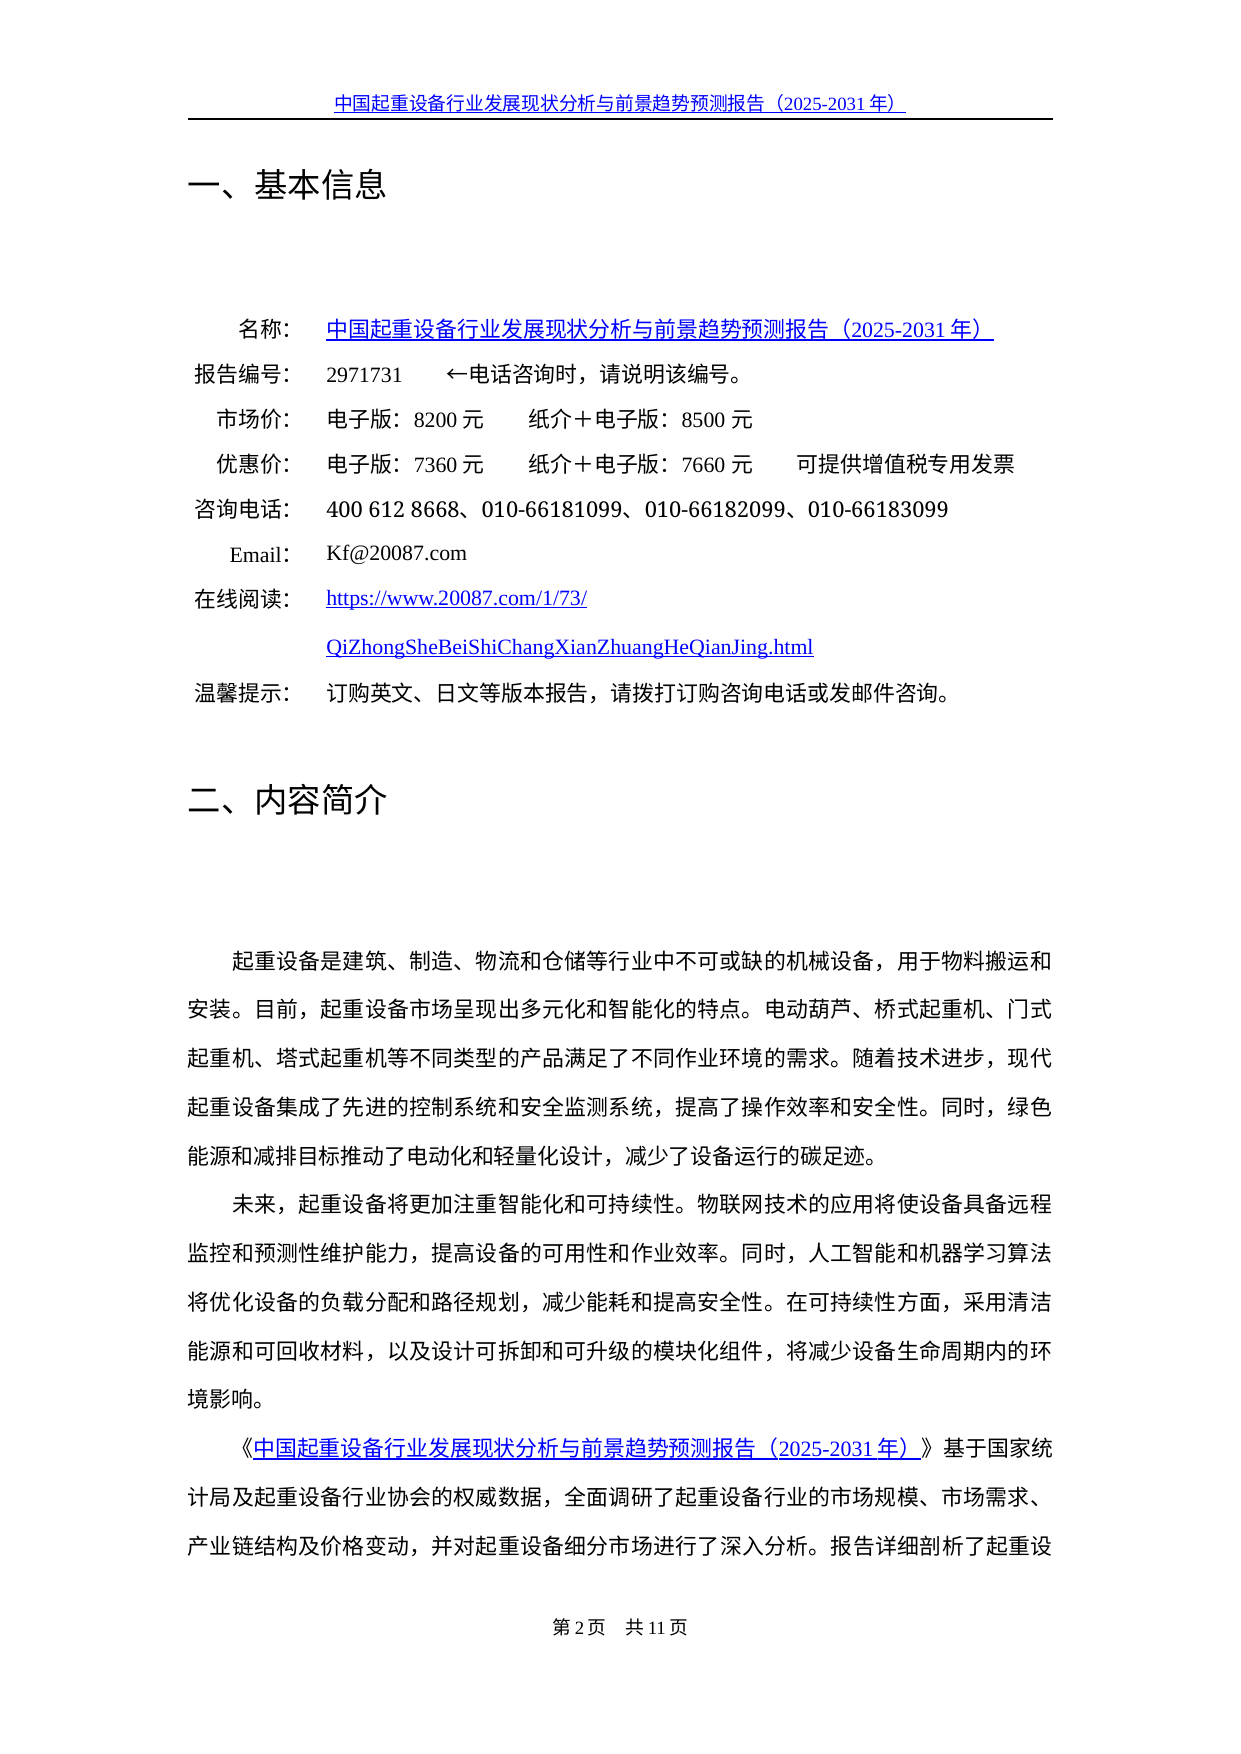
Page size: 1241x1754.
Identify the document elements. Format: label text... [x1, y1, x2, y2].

table_cell 2971731 ←电话咨询时，请说明该编号。 [315, 357, 1073, 402]
table_cell Email： [167, 537, 315, 582]
table_cell 报告编号： [167, 357, 315, 402]
table_header 名称： [167, 312, 315, 357]
table_cell 在线阅读： [167, 582, 315, 675]
title 二、内容简介 [187, 766, 1053, 831]
title 一、基本信息 [187, 150, 1053, 215]
table_header 中国起重设备行业发展现状分析与前景趋势预测报告（2025-2031年） [315, 312, 1073, 357]
table_cell 400 612 8668、010-66181099、010-66182099、010-66183099 [315, 492, 1073, 537]
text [187, 943, 1053, 1561]
table_cell 优惠价： [167, 447, 315, 492]
table_cell 咨询电话： [167, 492, 315, 537]
table_cell 市场价： [167, 402, 315, 447]
table_cell 订购英文、日文等版本报告，请拨打订购咨询电话或发邮件咨询。 [315, 675, 1073, 720]
table_cell 温馨提示： [167, 675, 315, 720]
table_cell [315, 582, 1073, 675]
table_cell 电子版：8200 元 纸介＋电子版：8500 元 [315, 402, 1073, 447]
table_cell 电子版：7360 元 纸介＋电子版：7660 元 可提供增值税专用发票 [315, 447, 1073, 492]
table_cell Kf@20087.com [315, 537, 1073, 582]
